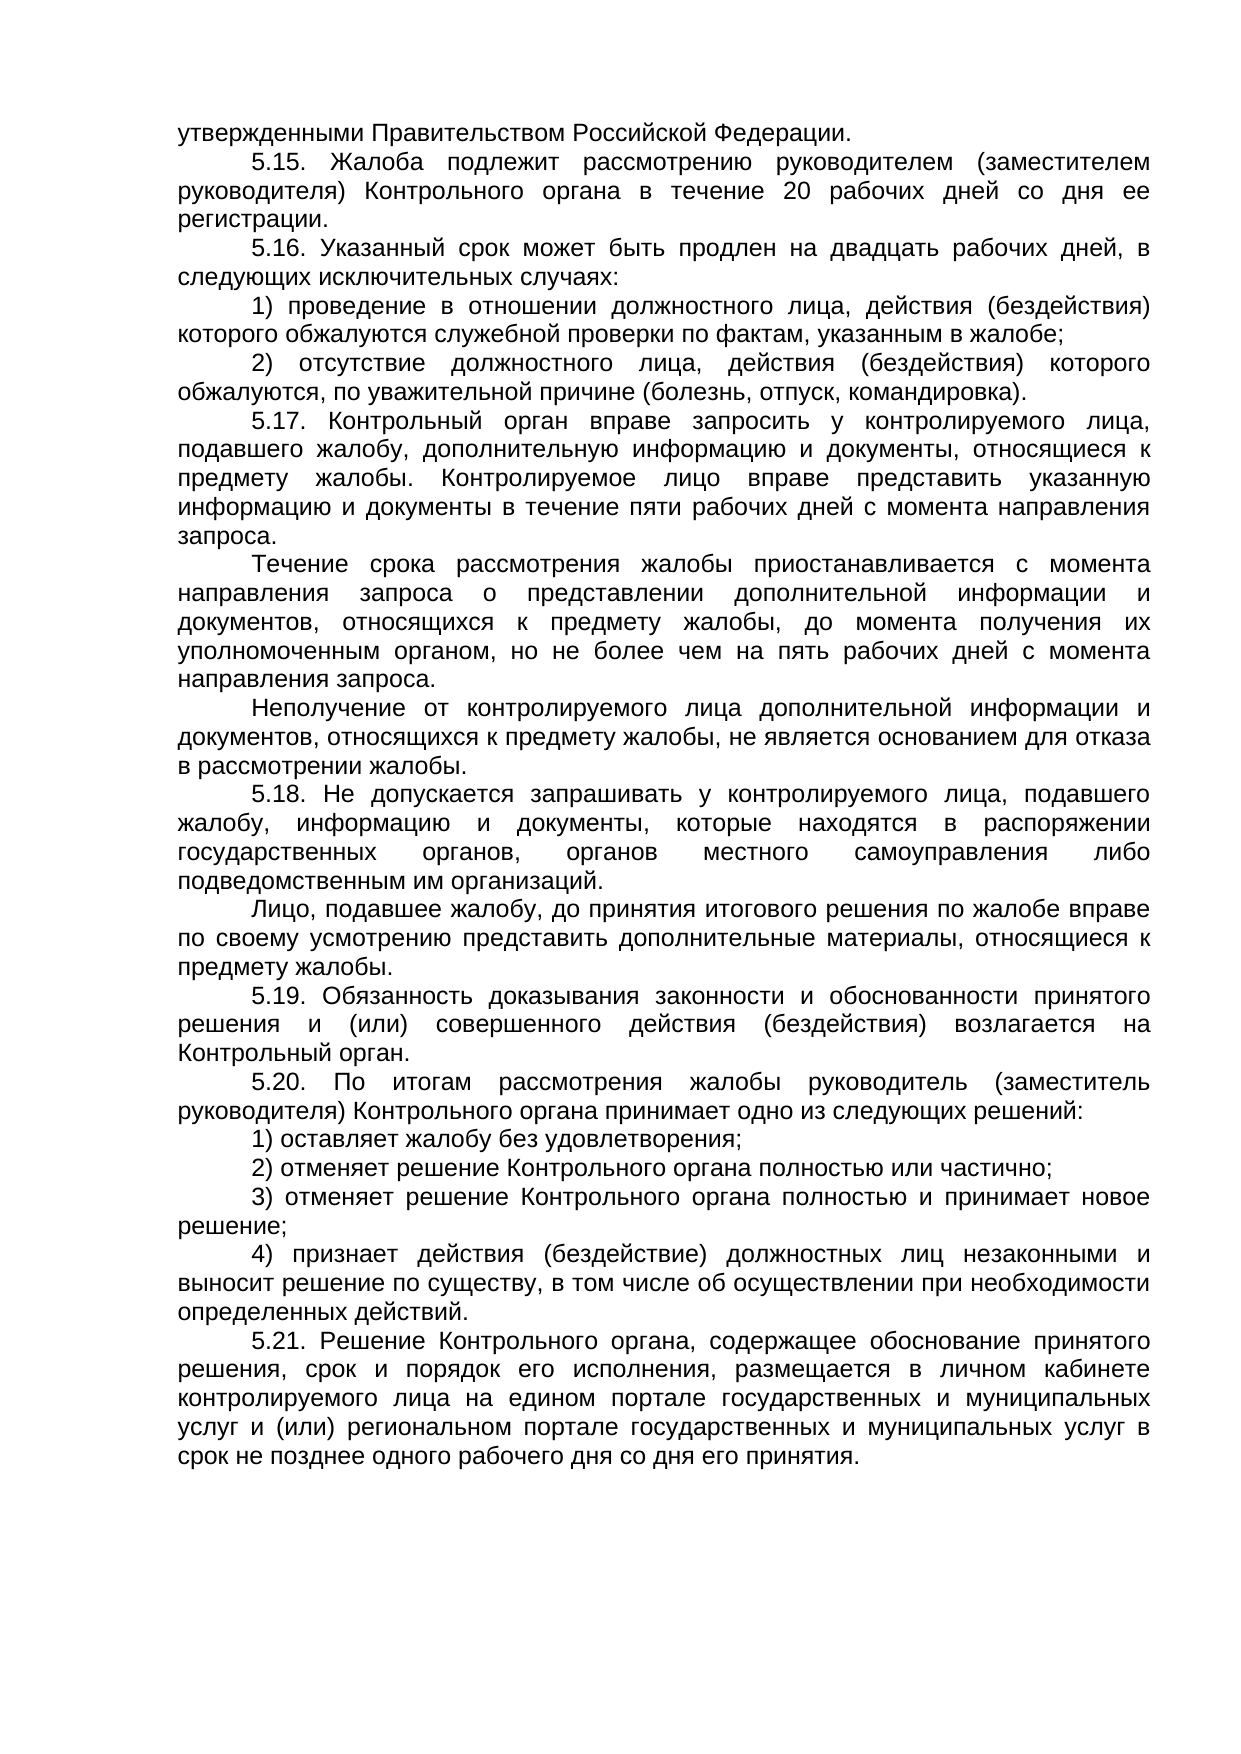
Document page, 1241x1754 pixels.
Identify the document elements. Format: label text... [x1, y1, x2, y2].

text Течение срока рассмотрения жалобы приостанавливается с момента направления запроса о представлении дополнительной информации и документов, относящихся к предмету жалобы, до момента получения их уполномоченным органом, но не более чем на пять рабочих дней с момента направления запроса. [177, 549, 1152, 693]
text 4) признает действия (бездействие) должностных лиц незаконными и выносит решение по существу, в том числе об осуществлении при необходимости определенных действий. [177, 1239, 1152, 1326]
text Неполучение от контролируемого лица дополнительной информации и документов, относящихся к предмету жалобы, не является основанием для отказа в рассмотрении жалобы. [177, 693, 1152, 779]
text Лицо, подавшее жалобу, до принятия итогового решения по жалобе вправе по своему усмотрению представить дополнительные материалы, относящиеся к предмету жалобы. [177, 894, 1152, 981]
text 2) отсутствие должностного лица, действия (бездействия) которого обжалуются, по уважительной причине (болезнь, отпуск, командировка). [177, 348, 1152, 406]
text 1) проведение в отношении должностного лица, действия (бездействия) которого обжалуются служебной проверки по фактам, указанным в жалобе; [177, 291, 1152, 348]
text 5.20. По итогам рассмотрения жалобы руководитель (заместитель руководителя) Контрольного органа принимает одно из следующих решений: [177, 1067, 1152, 1124]
text 1) оставляет жалобу без удовлетворения; [177, 1124, 1152, 1153]
text 5.21. Решение Контрольного органа, содержащее обоснование принятого решения, срок и порядок его исполнения, размещается в личном кабинете контролируемого лица на едином портале государственных и муниципальных услуг и (или) региональном портале государственных и муниципальных услуг в срок не позднее одного рабочего дня со дня его принятия. [177, 1326, 1152, 1469]
text 5.17. Контрольный орган вправе запросить у контролируемого лица, подавшего жалобу, дополнительную информацию и документы, относящиеся к предмету жалобы. Контролируемое лицо вправе представить указанную информацию и документы в течение пяти рабочих дней с момента направления запроса. [177, 406, 1152, 549]
text 5.16. Указанный срок может быть продлен на двадцать рабочих дней, в следующих исключительных случаях: [177, 233, 1152, 291]
text 2) отменяет решение Контрольного органа полностью или частично; [177, 1153, 1152, 1182]
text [177, 118, 1152, 147]
text 5.19. Обязанность доказывания законности и обоснованности принятого решения и (или) совершенного действия (бездействия) возлагается на Контрольный орган. [177, 981, 1152, 1067]
text 5.18. Не допускается запрашивать у контролируемого лица, подавшего жалобу, информацию и документы, которые находятся в распоряжении государственных органов, органов местного самоуправления либо подведомственным им организаций. [177, 779, 1152, 894]
text 5.15. Жалоба подлежит рассмотрению руководителем (заместителем руководителя) Контрольного органа в течение 20 рабочих дней со дня ее регистрации. [177, 147, 1152, 233]
text 3) отменяет решение Контрольного органа полностью и принимает новое решение; [177, 1182, 1152, 1239]
